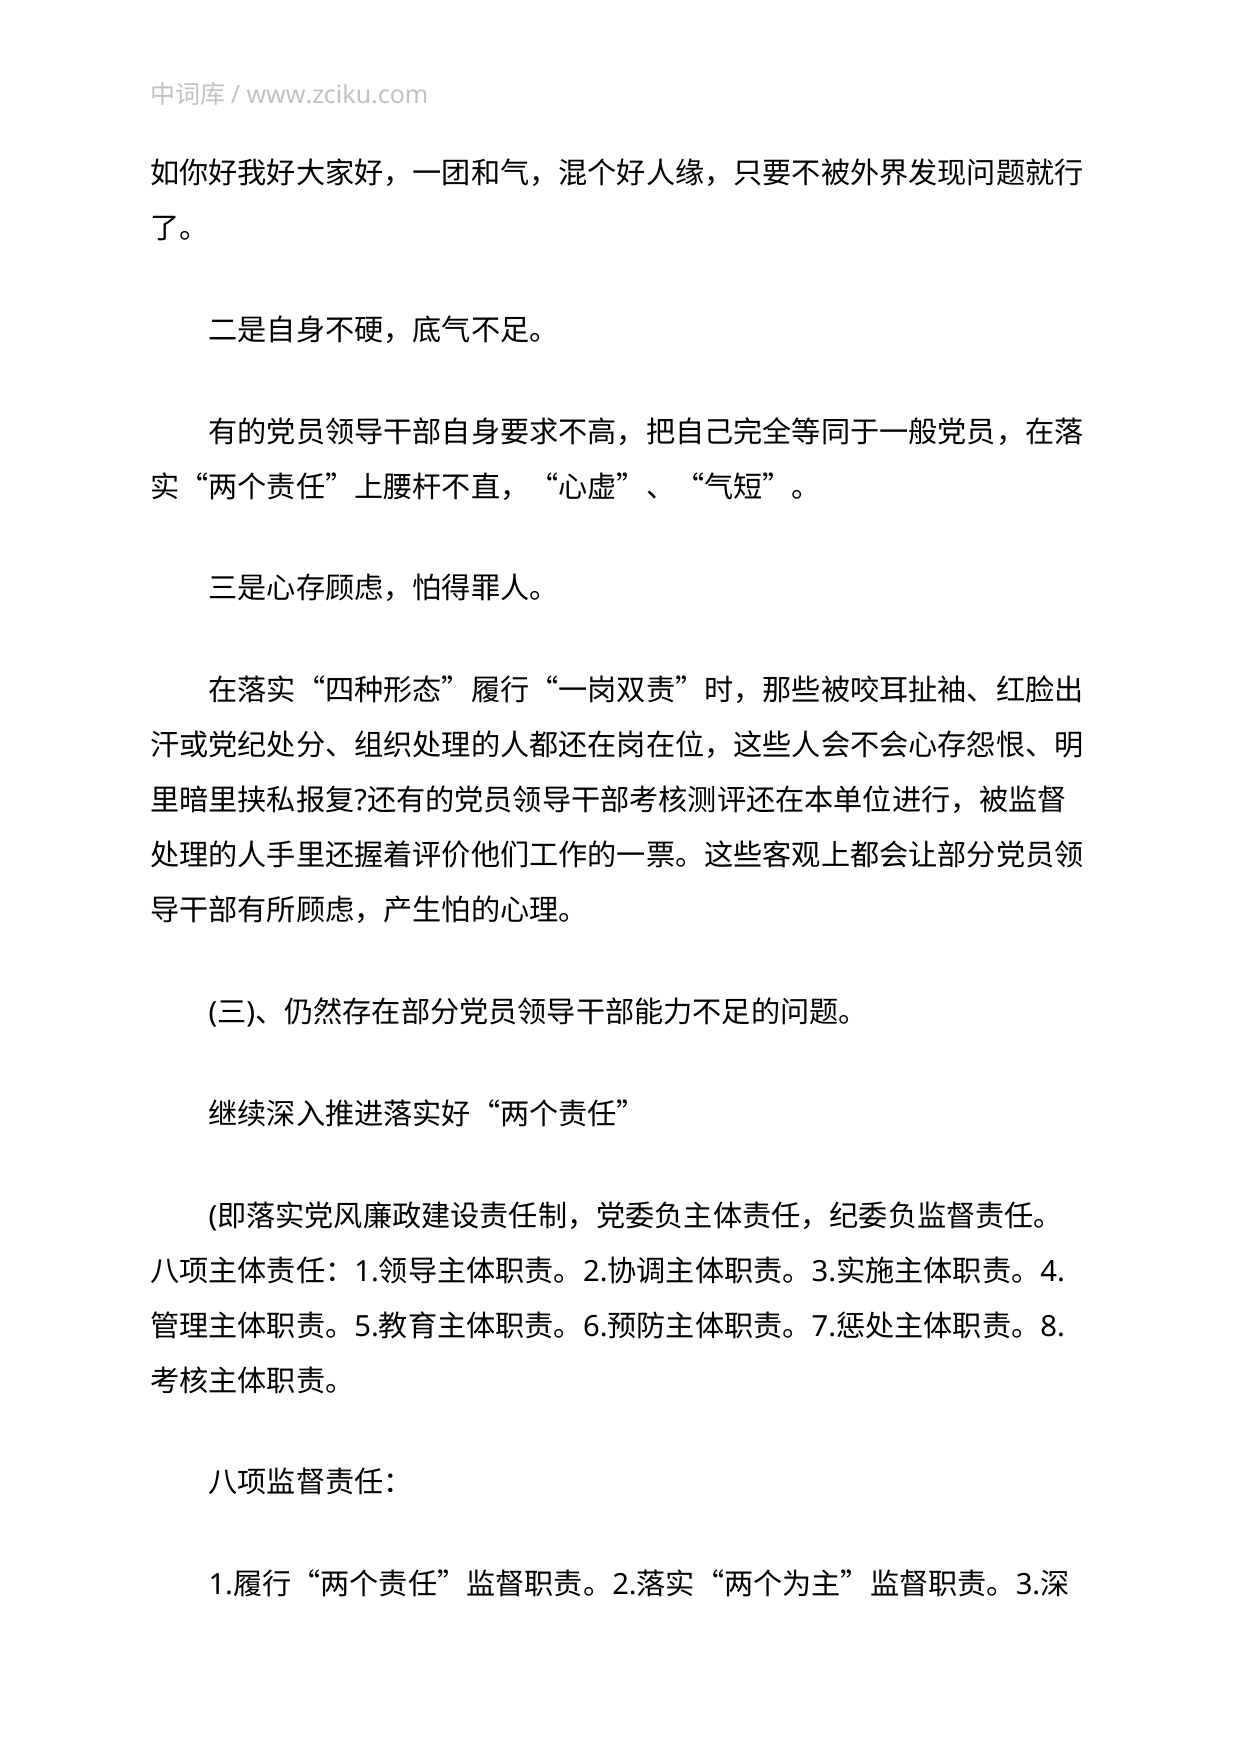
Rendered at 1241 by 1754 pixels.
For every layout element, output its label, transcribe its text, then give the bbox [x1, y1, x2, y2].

text 三是心存顾虑，怕得罪人。 [150, 565, 1090, 607]
text (三)、仍然存在部分党员领导干部能力不足的问题。 [150, 988, 1090, 1031]
text (即落实党风廉政建设责任制，党委负主体责任，纪委负监督责任。八项主体责任：1.领导主体职责。2.协调主体职责。3.实施主体职责。4.管理主体职责。5.教育主体职责。6.预防主体职责。7.惩处主体职责。8.考核主体职责。 [150, 1192, 1090, 1399]
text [150, 1561, 1090, 1603]
text 八项监督责任： [150, 1459, 1090, 1501]
text 在落实“四种形态”履行“一岗双责”时，那些被咬耳扯袖、红脸出汗或党纪处分、组织处理的人都还在岗在位，这些人会不会心存怨恨、明里暗里挟私报复?还有的党员领导干部考核测评还在本单位进行，被监督处理的人手里还握着评价他们工作的一票。这些客观上都会让部分党员领导干部有所顾虑，产生怕的心理。 [150, 667, 1090, 929]
text 有的党员领导干部自身要求不高，把自己完全等同于一般党员，在落实“两个责任”上腰杆不直，“心虚”、“气短”。 [150, 408, 1090, 506]
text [150, 150, 1090, 247]
text 二是自身不硬，底气不足。 [150, 307, 1090, 349]
text 继续深入推进落实好“两个责任” [150, 1090, 1090, 1133]
